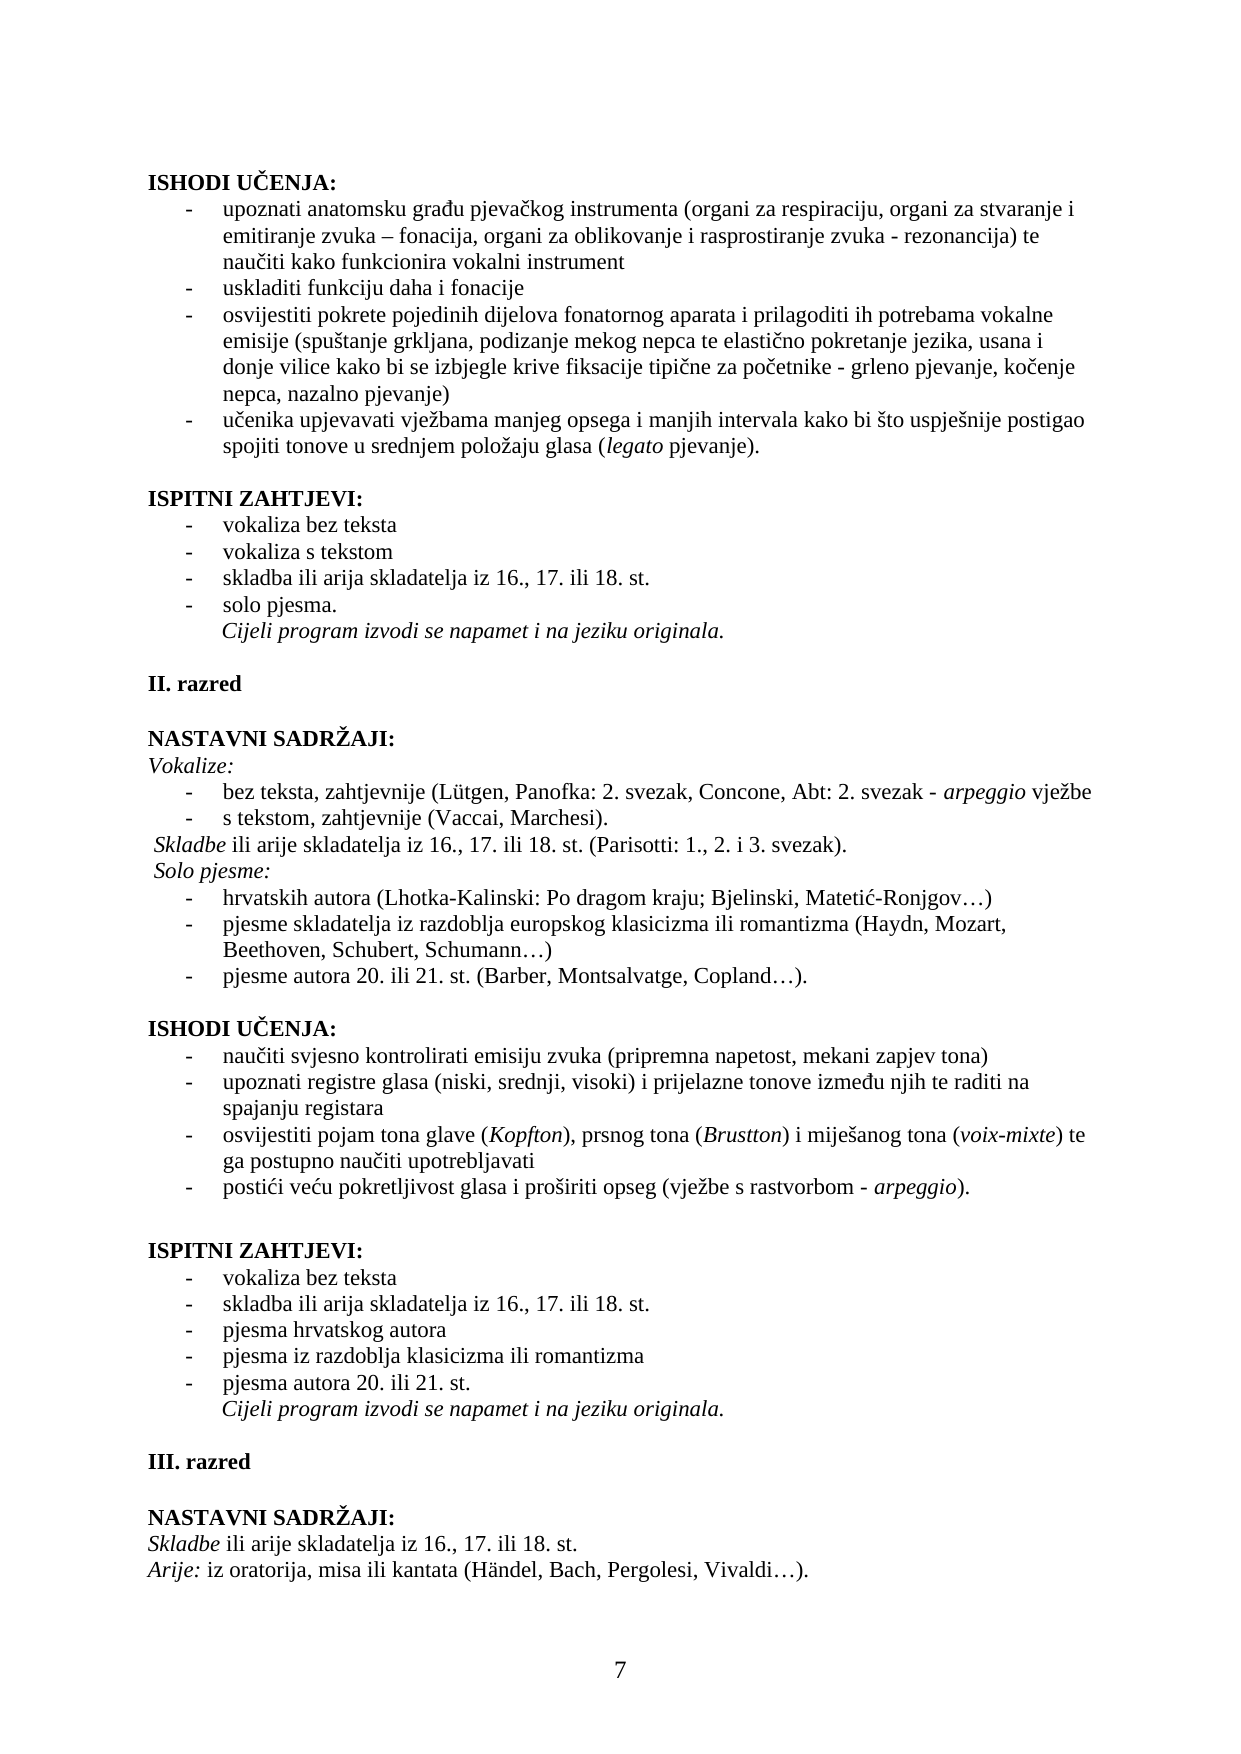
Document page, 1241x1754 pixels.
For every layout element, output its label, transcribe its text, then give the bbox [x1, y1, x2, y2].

text Vokalize: [148, 752, 1092, 778]
text Skladbe ili arije skladatelja iz 16., 17. ili 18. st. (Parisotti: 1., 2. i 3. svezak). [148, 831, 1092, 857]
text III. razred [148, 1448, 1092, 1474]
text II. razred [148, 670, 1092, 696]
text ISHODI UČENJA: [148, 1015, 1092, 1042]
list postići veću pokretljivost glasa i proširiti opseg (vježbe s rastvorbom - arpeggio). [185, 1173, 1092, 1200]
list pjesma autora 20. ili 21. st. [185, 1369, 1092, 1395]
list skladba ili arija skladatelja iz 16., 17. ili 18. st. [185, 1290, 1092, 1316]
list naučiti svjesno kontrolirati emisiju zvuka (pripremna napetost, mekani zapjev tona) [185, 1042, 1092, 1068]
list vokaliza bez teksta [185, 512, 1092, 538]
list vokaliza s tekstom [185, 538, 1092, 564]
list skladba ili arija skladatelja iz 16., 17. ili 18. st. [185, 564, 1092, 591]
text ISHODI UČENJA: [148, 169, 1092, 195]
text Skladbe ili arije skladatelja iz 16., 17. ili 18. st. [148, 1530, 1092, 1556]
text Solo pjesme: [148, 857, 1092, 883]
text Arije: iz oratorija, misa ili kantata (Händel, Bach, Pergolesi, Vivaldi…). [148, 1556, 1092, 1583]
list bez teksta, zahtjevnije (Lütgen, Panofka: 2. svezak, Concone, Abt: 2. svezak - arpeggio vježbe [185, 778, 1092, 804]
list hrvatskih autora (Lhotka-Kalinski: Po dragom kraju; Bjelinski, Matetić-Ronjgov…) [185, 883, 1092, 910]
list upoznati anatomsku građu pjevačkog instrumenta (organi za respiraciju, organi za stvaranje i emitiranje zvuka – fonacija, organi za oblikovanje i rasprostiranje zvuka - rezonancija) te naučiti kako funkcionira vokalni instrument [185, 195, 1092, 274]
text ISPITNI ZAHTJEVI: [148, 485, 1092, 512]
list pjesma hrvatskog autora [185, 1316, 1092, 1343]
list upoznati registre glasa (niski, srednji, visoki) i prijelazne tonove između njih te raditi na spajanju registara [185, 1068, 1092, 1121]
text NASTAVNI SADRŽAJI: [148, 1504, 1092, 1530]
list učenika upjevavati vježbama manjeg opsega i manjih intervala kako bi što uspješnije postigao spojiti tonove u srednjem položaju glasa (legato pjevanje). [185, 406, 1092, 459]
text ISPITNI ZAHTJEVI: [148, 1237, 1092, 1263]
list vokaliza bez teksta [185, 1263, 1092, 1290]
list pjesme autora 20. ili 21. st. (Barber, Montsalvatge, Copland…). [185, 963, 1092, 989]
list osvijestiti pojam tona glave (Kopfton), prsnog tona (Brustton) i miješanog tona (voix-mixte) te ga postupno naučiti upotrebljavati [185, 1121, 1092, 1173]
text NASTAVNI SADRŽAJI: [148, 725, 1092, 752]
text Cijeli program izvodi se napamet i na jeziku originala. [148, 1395, 1092, 1422]
text Cijeli program izvodi se napamet i na jeziku originala. [148, 617, 1092, 643]
list uskladiti funkciju daha i fonacije [185, 274, 1092, 301]
list pjesma iz razdoblja klasicizma ili romantizma [185, 1343, 1092, 1369]
list solo pjesma. [185, 591, 1092, 617]
list pjesme skladatelja iz razdoblja europskog klasicizma ili romantizma (Haydn, Mozart, Beethoven, Schubert, Schumann…) [185, 910, 1092, 963]
list s tekstom, zahtjevnije (Vaccai, Marchesi). [185, 804, 1092, 831]
list osvijestiti pokrete pojedinih dijelova fonatornog aparata i prilagoditi ih potrebama vokalne emisije (spuštanje grkljana, podizanje mekog nepca te elastično pokretanje jezika, usana i donje vilice kako bi se izbjegle krive fiksacije tipične za početnike - grleno pjevanje, kočenje nepca, nazalno pjevanje) [185, 301, 1092, 406]
